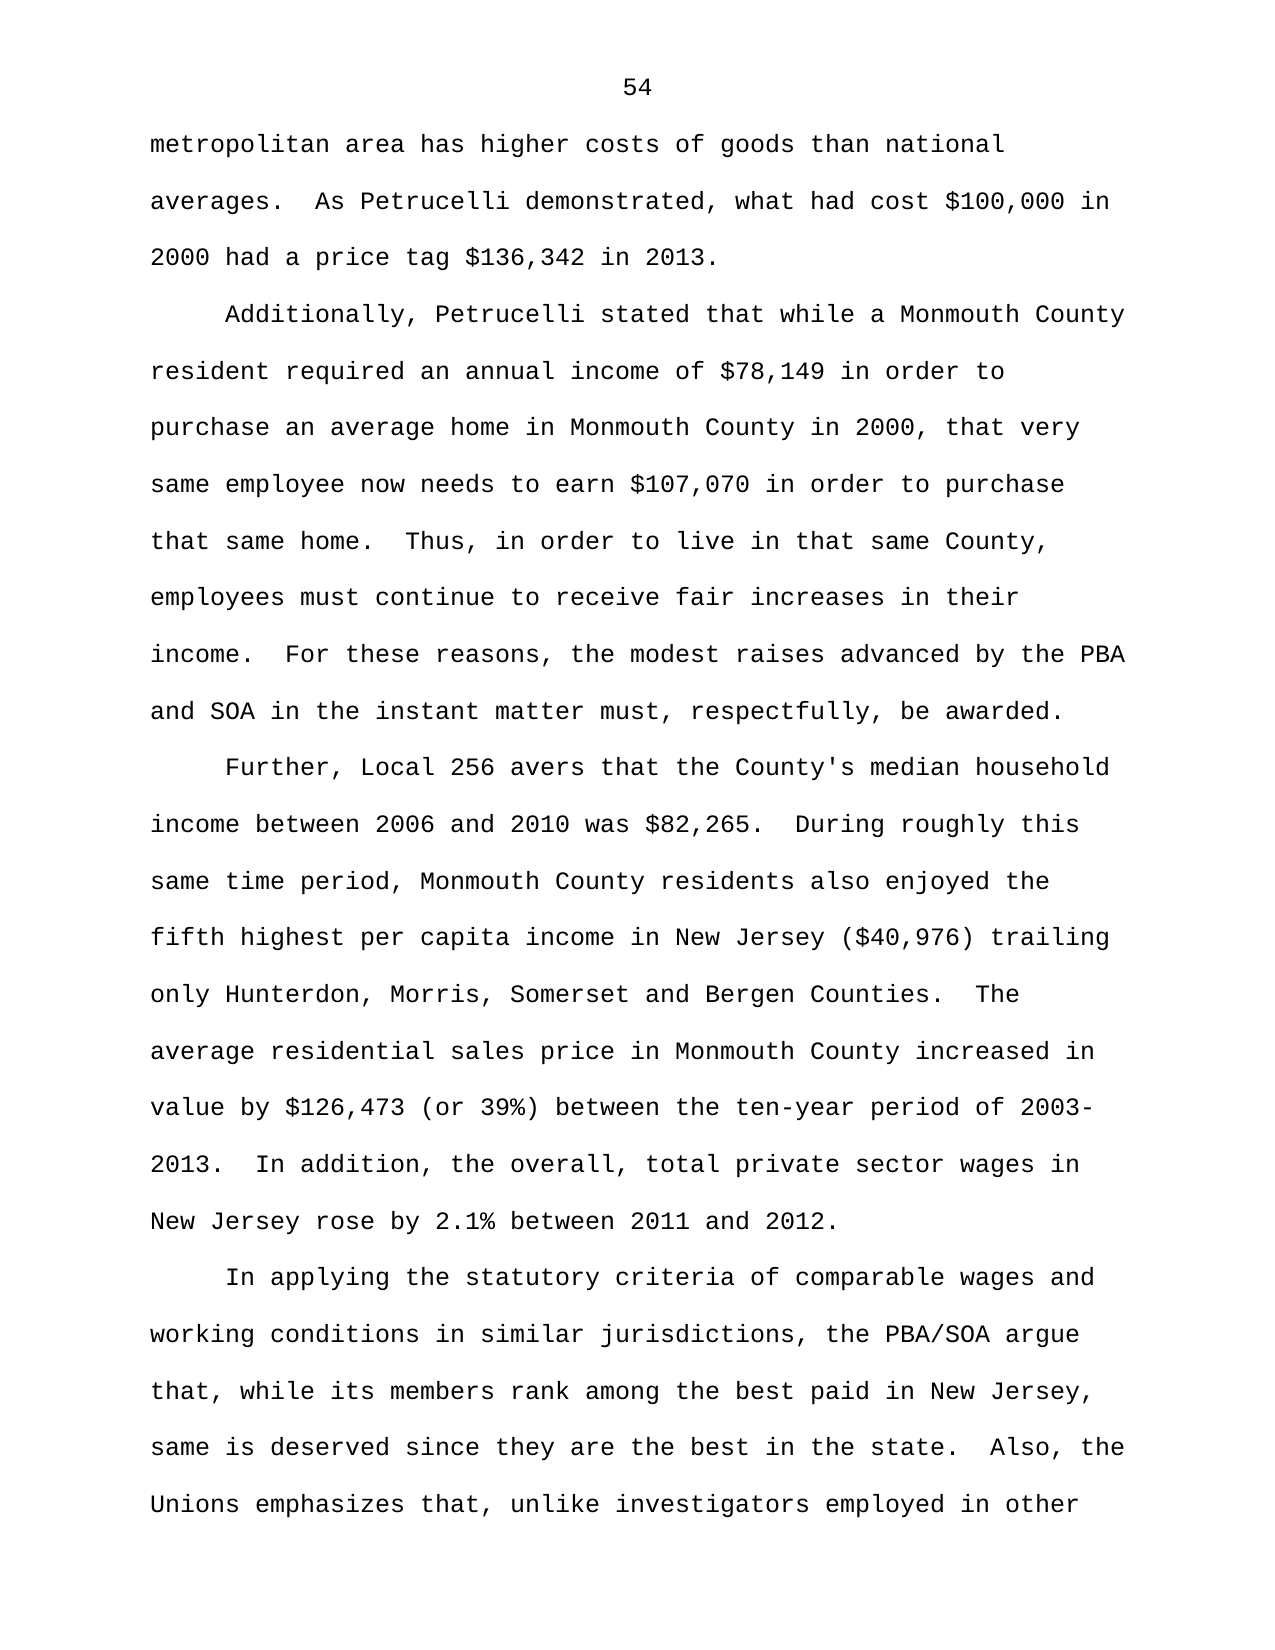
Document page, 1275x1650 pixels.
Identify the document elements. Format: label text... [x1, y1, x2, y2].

text Additionally, Petrucelli stated that while a Monmouth County resident required an annual income of $78,149 in order to purchase an average home in Monmouth County in 2000, that very same employee now needs to earn $107,070 in order to purchase that same home. Thus, in order to live in that same County, employees must continue to receive fair increases in their income. For these reasons, the modest raises advanced by the PBA and SOA in the instant matter must, respectfully, be awarded. [150, 302, 1125, 727]
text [150, 1265, 1125, 1520]
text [150, 132, 1125, 273]
text Further, Local 256 avers that the County's median household income between 2006 and 2010 was $82,265. During roughly this same time period, Monmouth County residents also enjoyed the fifth highest per capita income in New Jersey ($40,976) trailing only Hunterdon, Morris, Somerset and Bergen Counties. The average residential sales price in Monmouth County increased in value by $126,473 (or 39%) between the ten-year period of 2003-2013. In addition, the overall, total private sector wages in New Jersey rose by 2.1% between 2011 and 2012. [150, 755, 1125, 1237]
